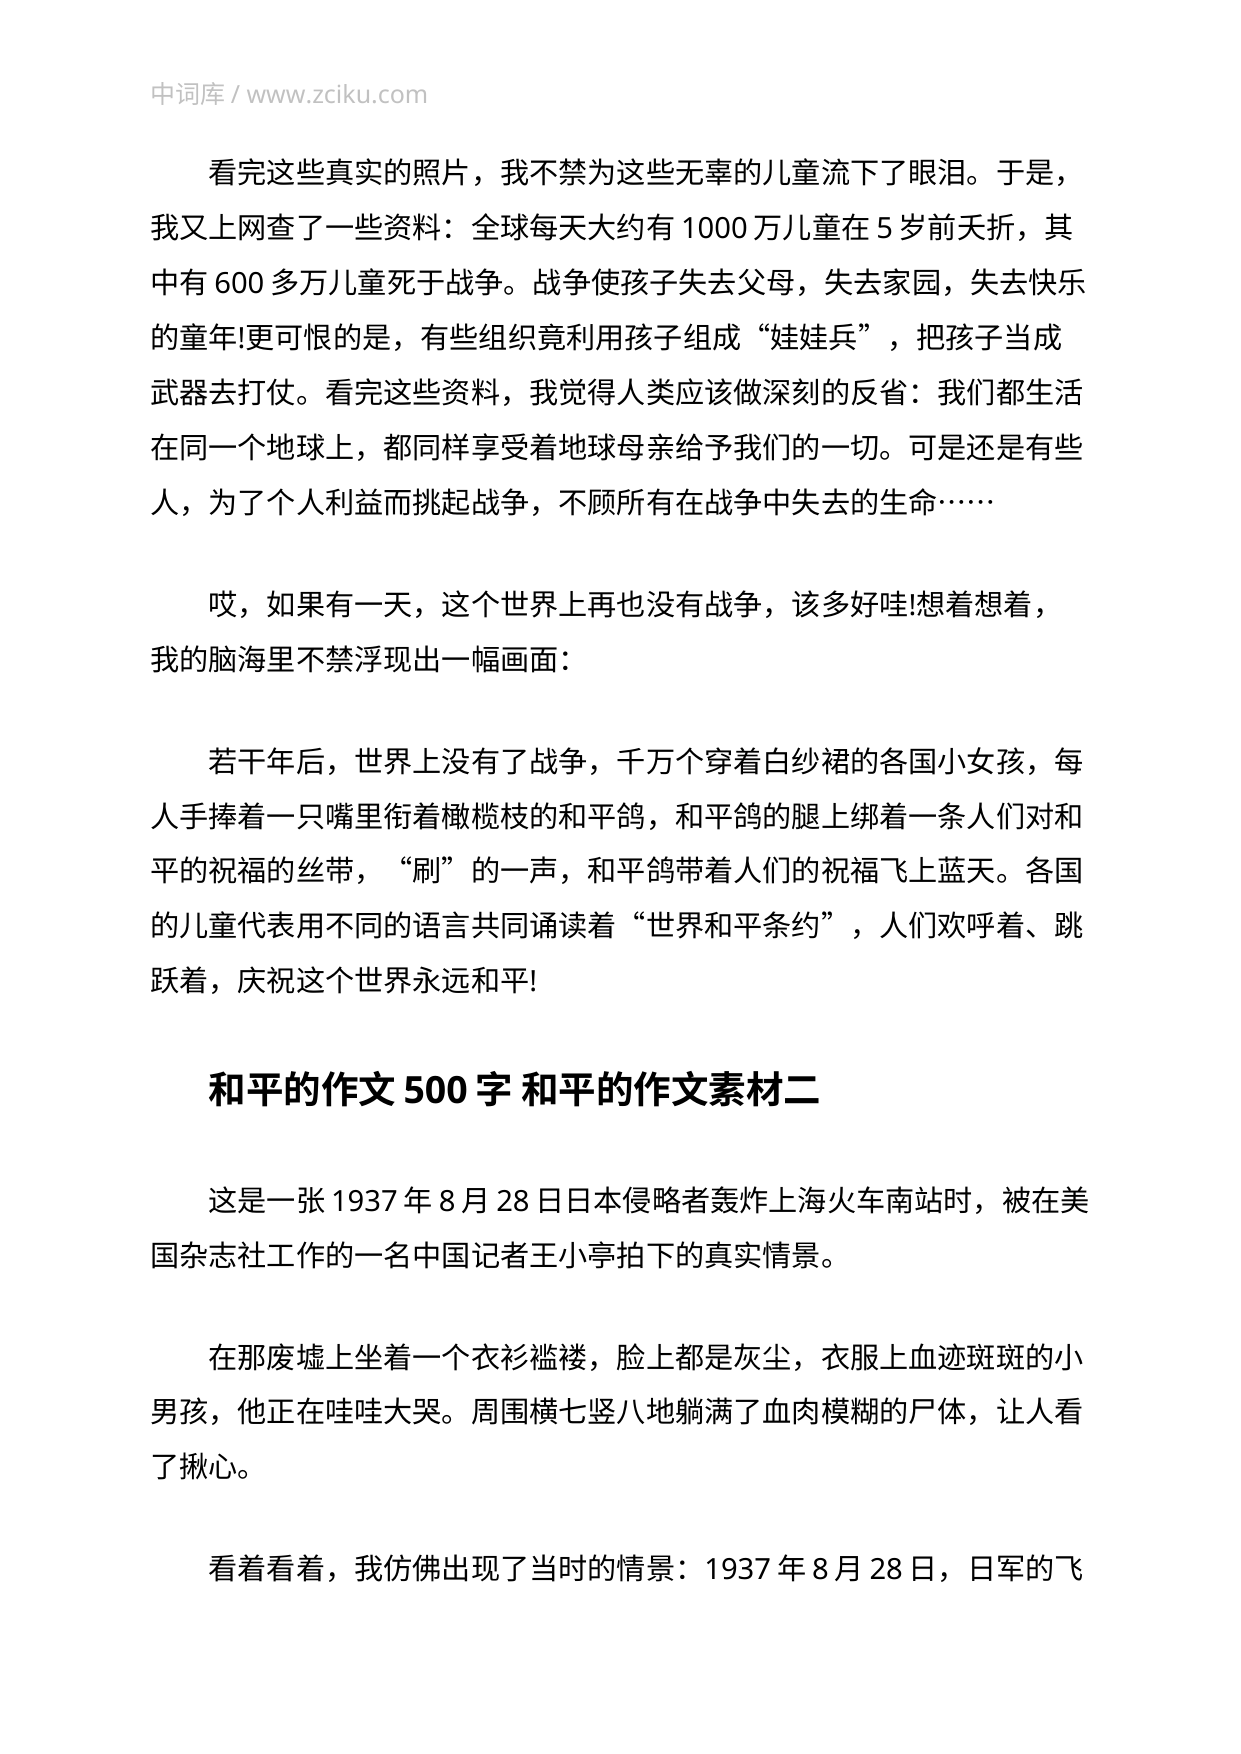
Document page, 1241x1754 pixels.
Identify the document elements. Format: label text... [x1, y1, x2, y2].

text 看完这些真实的照片，我不禁为这些无辜的儿童流下了眼泪。于是，我又上网查了一些资料：全球每天大约有1000万儿童在5岁前夭折，其中有600多万儿童死于战争。战争使孩子失去父母，失去家园，失去快乐的童年!更可恨的是，有些组织竟利用孩子组成“娃娃兵”，把孩子当成武器去打仗。看完这些资料，我觉得人类应该做深刻的反省：我们都生活在同一个地球上，都同样享受着地球母亲给予我们的一切。可是还是有些人，为了个人利益而挑起战争，不顾所有在战争中失去的生命…… [150, 150, 1090, 522]
text 若干年后，世界上没有了战争，千万个穿着白纱裙的各国小女孩，每人手捧着一只嘴里衔着橄榄枝的和平鸽，和平鸽的腿上绑着一条人们对和平的祝福的丝带，“刷”的一声，和平鸽带着人们的祝福飞上蓝天。各国的儿童代表用不同的语言共同诵读着“世界和平条约”，人们欢呼着、跳跃着，庆祝这个世界永远和平! [150, 738, 1090, 1000]
text 和平的作文500字 和平的作文素材二 [150, 1060, 1090, 1114]
text 这是一张1937年8月28日日本侵略者轰炸上海火车南站时，被在美国杂志社工作的一名中国记者王小亭拍下的真实情景。 [150, 1177, 1090, 1275]
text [150, 1546, 1090, 1588]
text 在那废墟上坐着一个衣衫褴褛，脸上都是灰尘，衣服上血迹斑斑的小男孩，他正在哇哇大哭。周围横七竖八地躺满了血肉模糊的尸体，让人看了揪心。 [150, 1334, 1090, 1486]
text 哎，如果有一天，这个世界上再也没有战争，该多好哇!想着想着，我的脑海里不禁浮现出一幅画面： [150, 581, 1090, 679]
